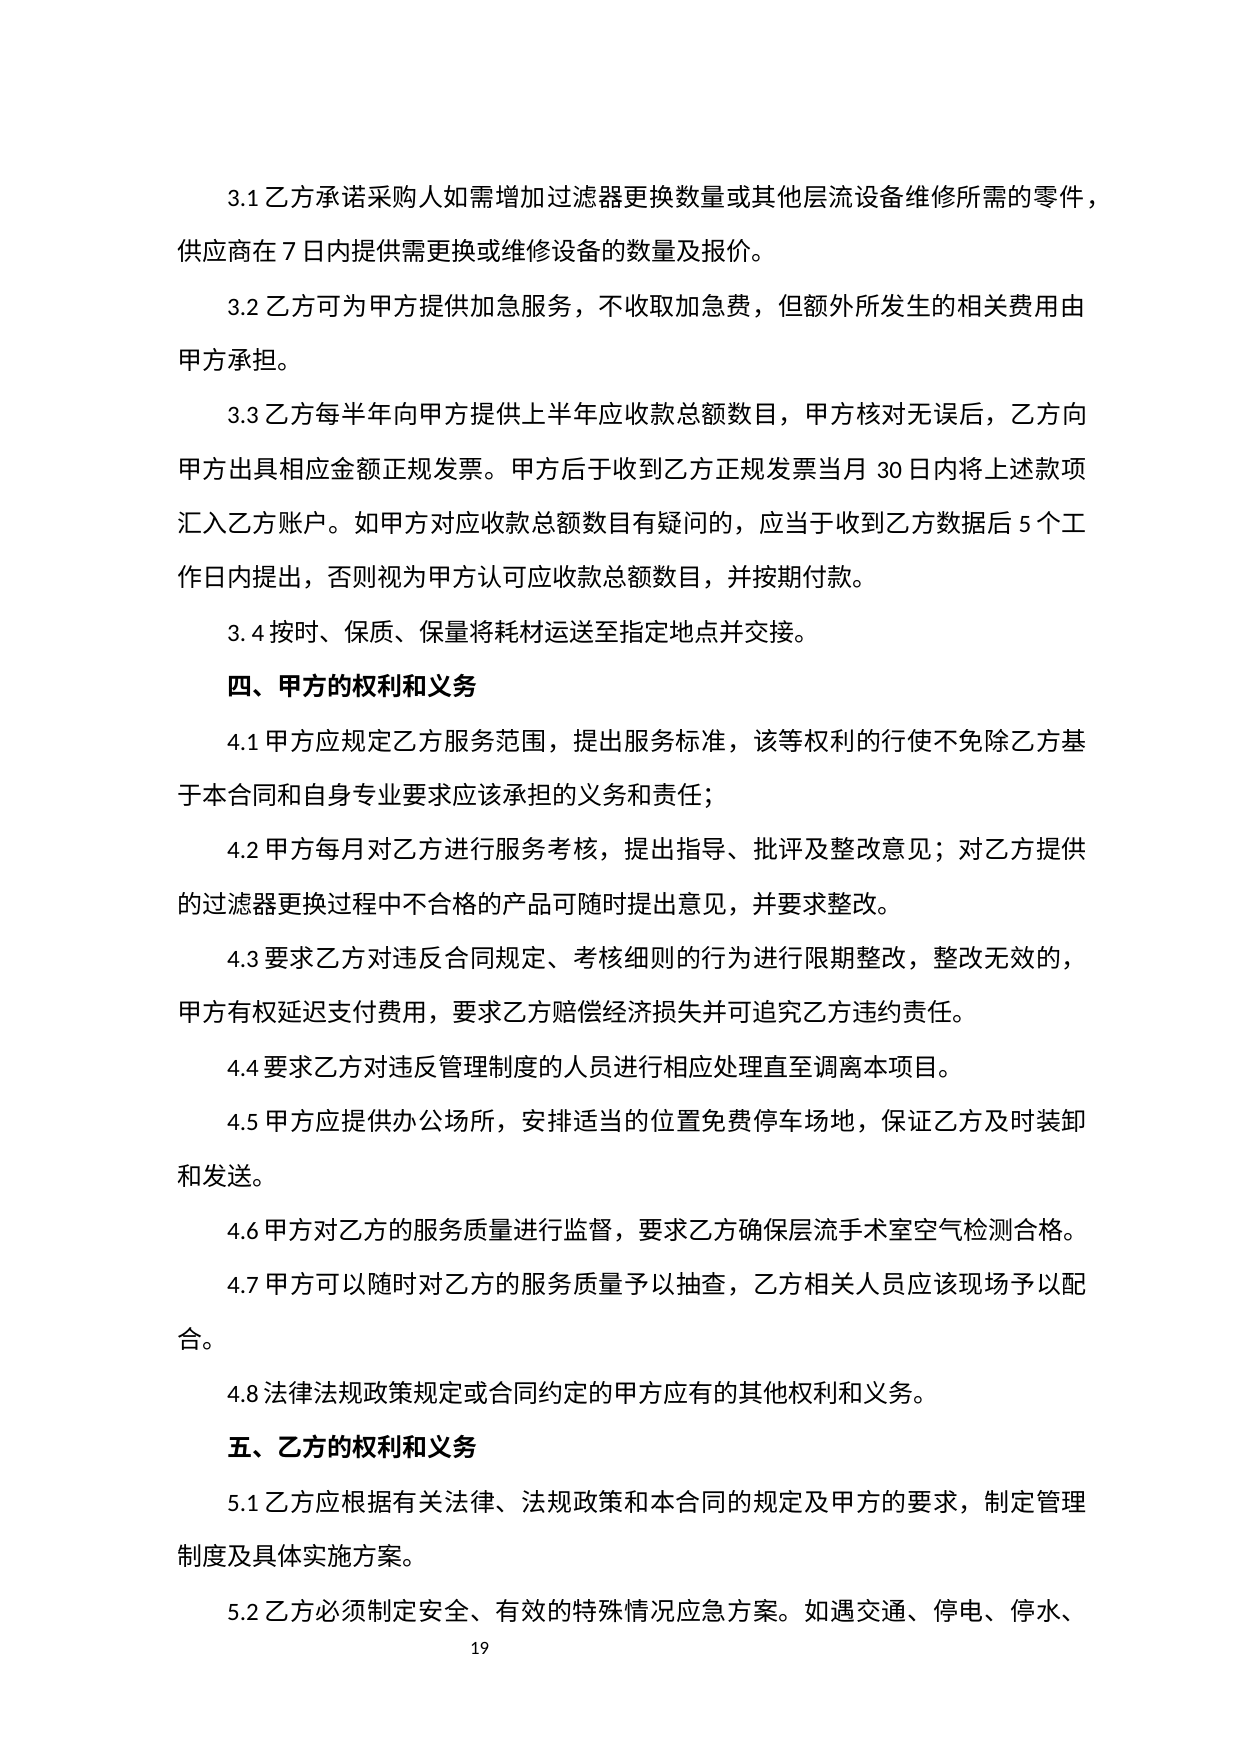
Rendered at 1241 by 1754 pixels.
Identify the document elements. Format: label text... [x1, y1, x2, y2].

text 4.7甲方可以随时对乙方的服务质量予以抽查，乙方相关人员应该现场予以配合。 [177, 1265, 1087, 1355]
text 4.2甲方每月对乙方进行服务考核，提出指导、批评及整改意见；对乙方提供的过滤器更换过程中不合格的产品可随时提出意见，并要求整改。 [177, 830, 1087, 920]
text 4.3要求乙方对违反合同规定、考核细则的行为进行限期整改，整改无效的，甲方有权延迟支付费用，要求乙方赔偿经济损失并可追究乙方违约责任。 [177, 938, 1087, 1029]
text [177, 1591, 1087, 1627]
text 4.4要求乙方对违反管理制度的人员进行相应处理直至调离本项目。 [177, 1047, 1087, 1083]
text 4.6甲方对乙方的服务质量进行监督，要求乙方确保层流手术室空气检测合格。 [177, 1210, 1087, 1247]
text 3.3乙方每半年向甲方提供上半年应收款总额数目，甲方核对无误后，乙方向甲方出具相应金额正规发票。甲方后于收到乙方正规发票当月30日内将上述款项汇入乙方账户。如甲方对应收款总额数目有疑问的，应当于收到乙方数据后5个工作日内提出，否则视为甲方认可应收款总额数目，并按期付款。 [177, 395, 1087, 594]
text 3.1乙方承诺采购人如需增加过滤器更换数量或其他层流设备维修所需的零件，供应商在7日内提供需更换或维修设备的数量及报价。 [177, 177, 1087, 268]
text 四、甲方的权利和义务 [177, 667, 1087, 703]
text 5.1乙方应根据有关法律、法规政策和本合同的规定及甲方的要求，制定管理制度及具体实施方案。 [177, 1482, 1087, 1573]
text 3. 4按时、保质、保量将耗材运送至指定地点并交接。 [177, 612, 1087, 648]
text 4.5甲方应提供办公场所，安排适当的位置免费停车场地，保证乙方及时装卸和发送。 [177, 1102, 1087, 1192]
text 4.8法律法规政策规定或合同约定的甲方应有的其他权利和义务。 [177, 1373, 1087, 1410]
text 3.2 乙方可为甲方提供加急服务，不收取加急费，但额外所发生的相关费用由甲方承担。 [177, 286, 1087, 377]
text 4.1甲方应规定乙方服务范围，提出服务标准，该等权利的行使不免除乙方基于本合同和自身专业要求应该承担的义务和责任； [177, 721, 1087, 812]
text 五、乙方的权利和义务 [177, 1428, 1087, 1464]
